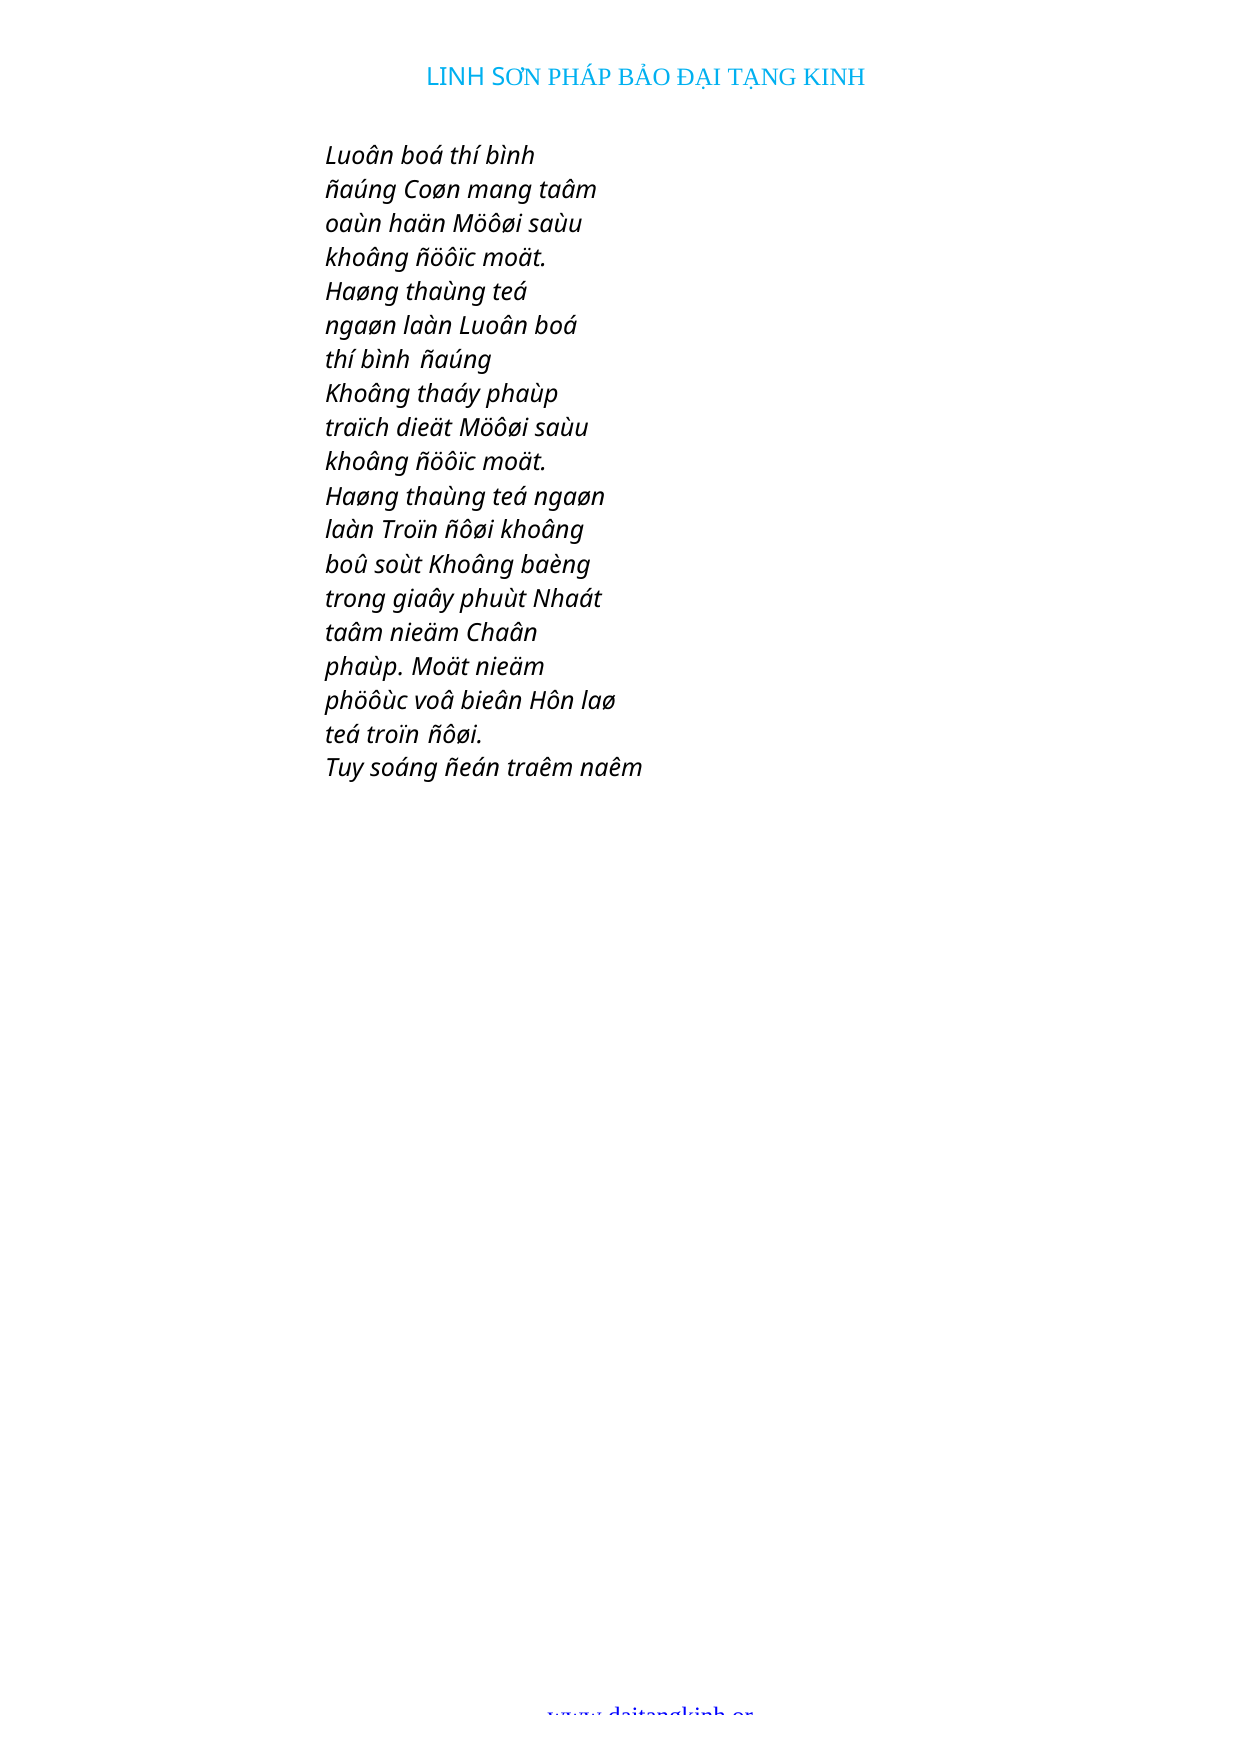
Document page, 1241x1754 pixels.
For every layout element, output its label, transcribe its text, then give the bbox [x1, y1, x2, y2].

text Tuy soáng ñeán traêm naêm [325, 751, 1065, 782]
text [325, 137, 601, 376]
text Khoâng thaáy phaùp traïch dieät Möôøi saùu khoâng ñöôïc moät. Haøng thaùng teá ngaøn laàn Troïn ñôøi khoâng boû soùt Khoâng baèng trong giaây phuùt Nhaát taâm nieäm Chaân phaùp. Moät nieäm phöôùc voâ bieân Hôn laø teá troïn ñôøi. [325, 376, 618, 751]
